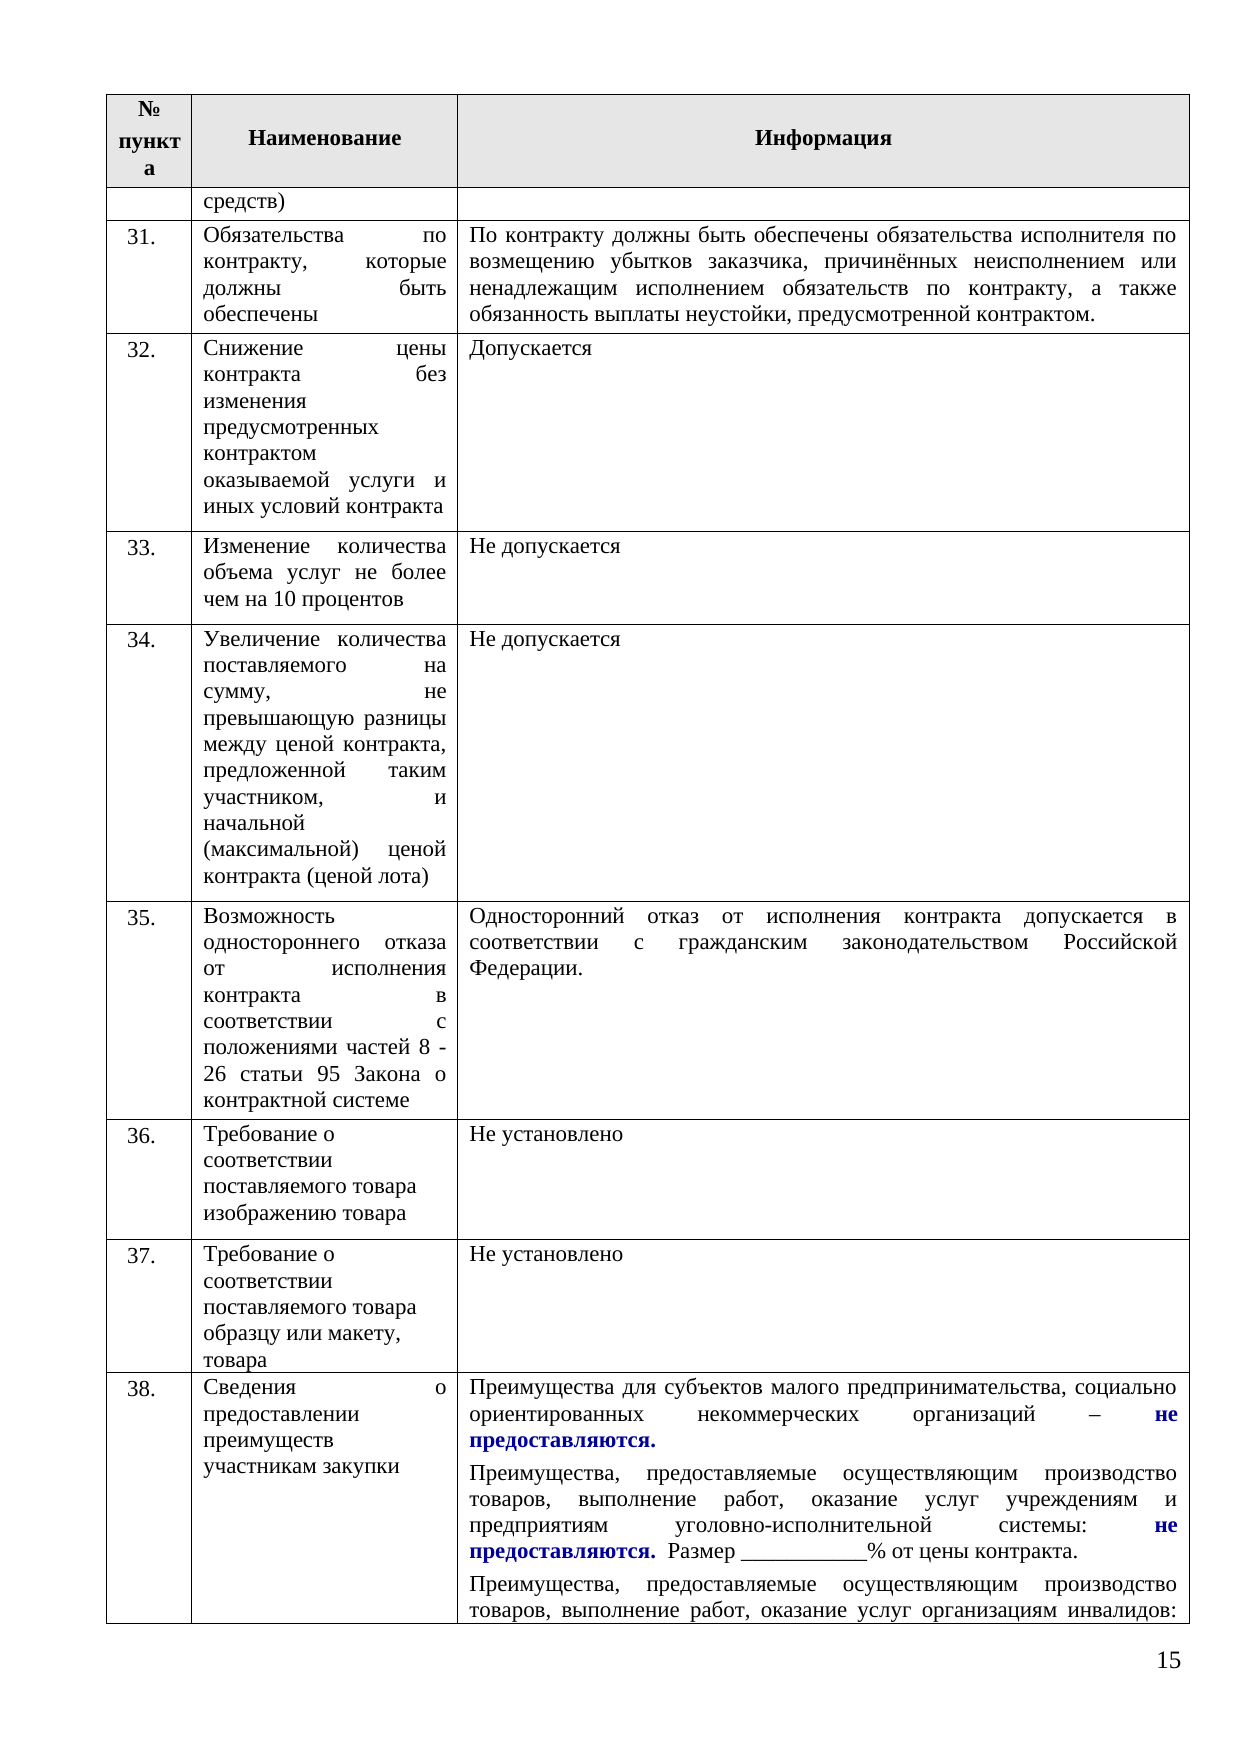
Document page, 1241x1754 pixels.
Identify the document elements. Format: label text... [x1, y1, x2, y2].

table_cell Обязательства по контракту, которые должны быть обеспечены [192, 221, 457, 333]
table_header Информация [458, 95, 1189, 187]
table_cell [107, 334, 191, 531]
table_cell Не установлено [458, 1120, 1189, 1239]
table_header № пункта [107, 95, 191, 187]
table_cell Не допускается [458, 532, 1189, 623]
table_cell [107, 221, 191, 333]
table_cell [107, 625, 191, 901]
table_cell Односторонний отказ от исполнения контракта допускается в соответствии с гражданским законодательством Российской Федерации. [458, 902, 1189, 1119]
table_cell Возможность одностороннего отказа от исполнения контракта в соответствии с положениями частей 8 - 26 статьи 95 Закона о контрактной системе [192, 902, 457, 1119]
table_cell Требование о соответствии поставляемого товара образцу или макету, товара [192, 1240, 457, 1372]
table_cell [458, 188, 1189, 220]
table_cell Не установлено [458, 1240, 1189, 1372]
table_cell Требование о соответствии поставляемого товара изображению товара [192, 1120, 457, 1239]
table_cell По контракту должны быть обеспечены обязательства исполнителя по возмещению убытков заказчика, причинённых неисполнением или ненадлежащим исполнением обязательств по контракту, а также обязанность выплаты неустойки, предусмотренной контрактом. [458, 221, 1189, 333]
table_cell [107, 1240, 191, 1372]
table_cell Не допускается [458, 625, 1189, 901]
table_cell Снижение цены контракта без изменения предусмотренных контрактом оказываемой услуги и иных условий контракта [192, 334, 457, 531]
table_cell [107, 532, 191, 623]
table_cell [107, 902, 191, 1119]
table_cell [192, 188, 457, 220]
table_header Наименование [192, 95, 457, 187]
table_cell [107, 1120, 191, 1239]
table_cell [458, 1373, 1189, 1623]
table_cell Допускается [458, 334, 1189, 531]
table_cell Увеличение количества поставляемого на сумму, не превышающую разницы между ценой контракта, предложенной таким участником, и начальной (максимальной) ценой контракта (ценой лота) [192, 625, 457, 901]
table_cell [107, 1373, 191, 1623]
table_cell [192, 1373, 457, 1623]
table_cell [107, 188, 191, 220]
table_cell Изменение количества объема услуг не более чем на 10 процентов [192, 532, 457, 623]
